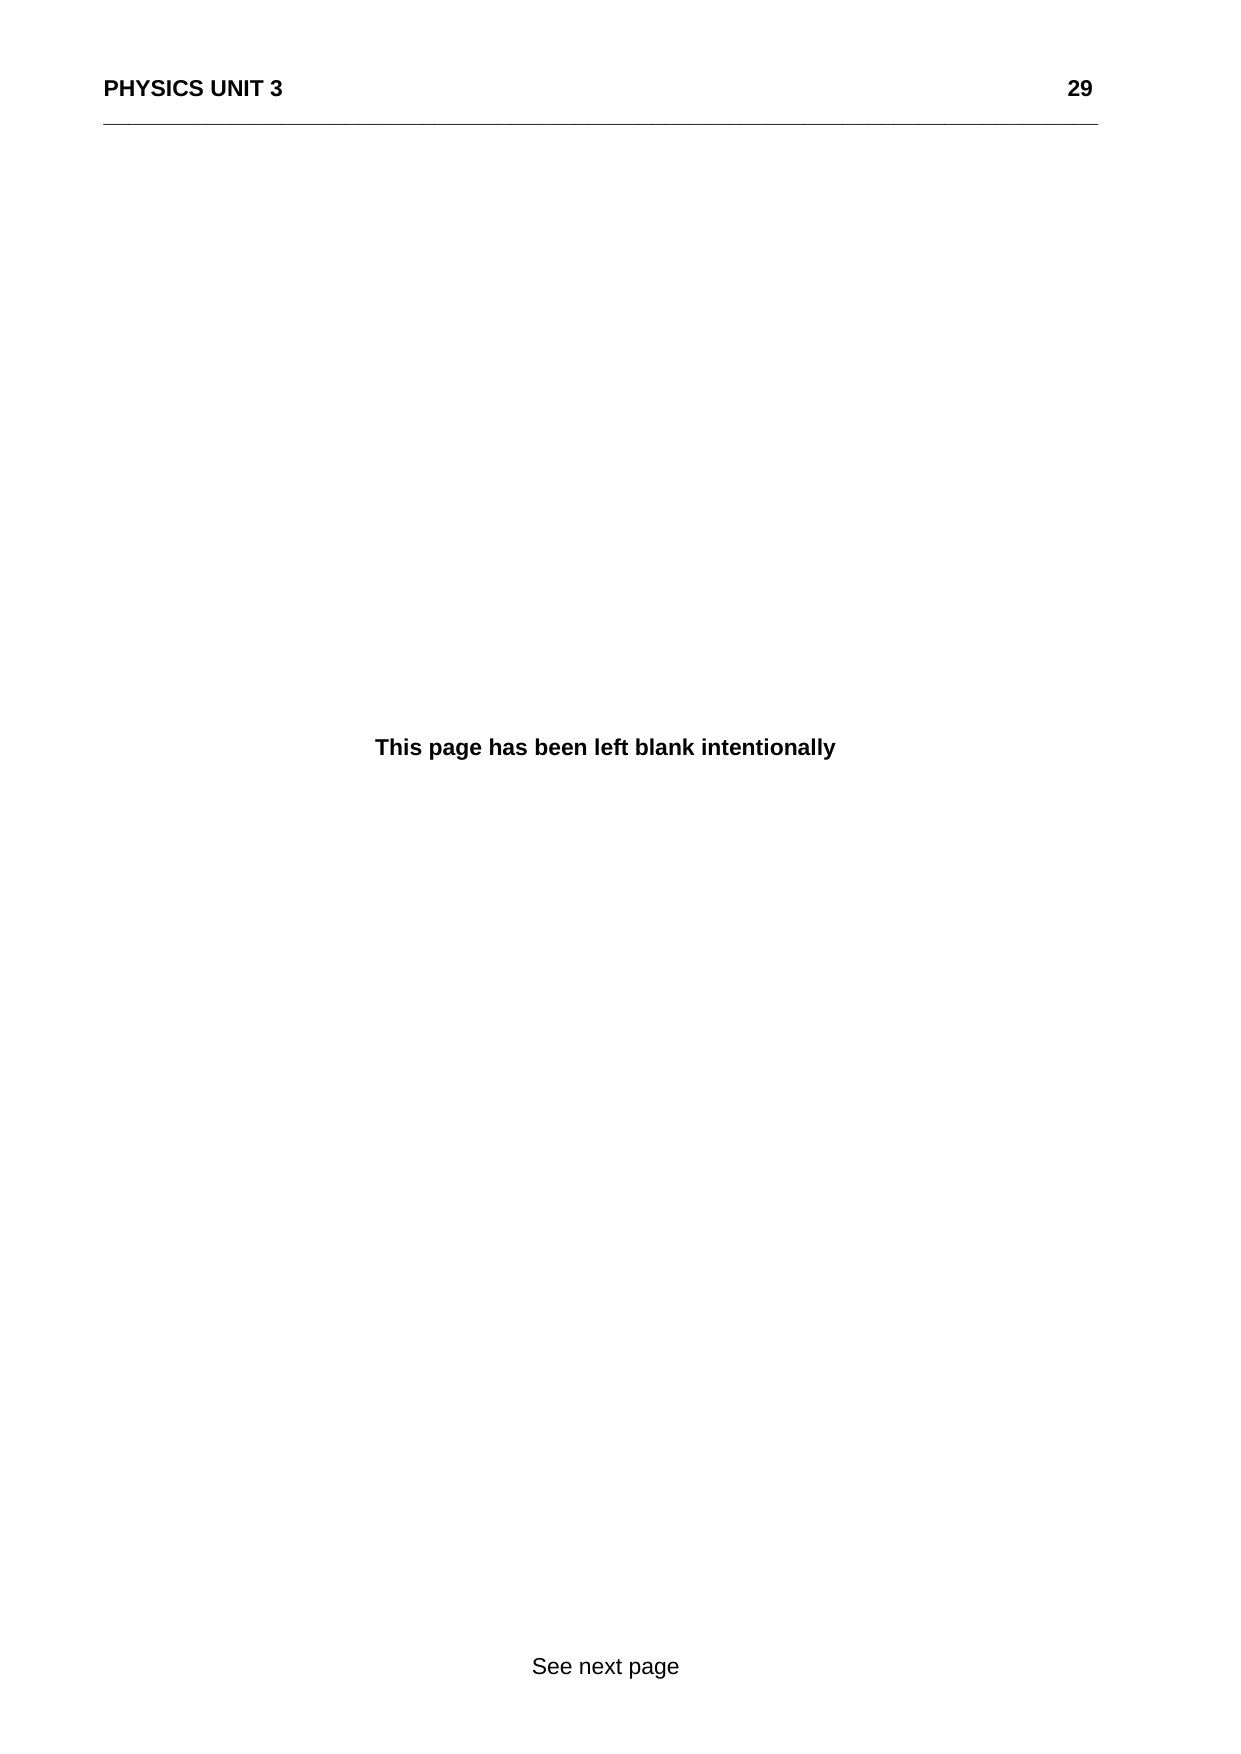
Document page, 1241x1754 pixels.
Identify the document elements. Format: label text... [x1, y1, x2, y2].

text This page has been left blank intentionally [103, 734, 1107, 760]
